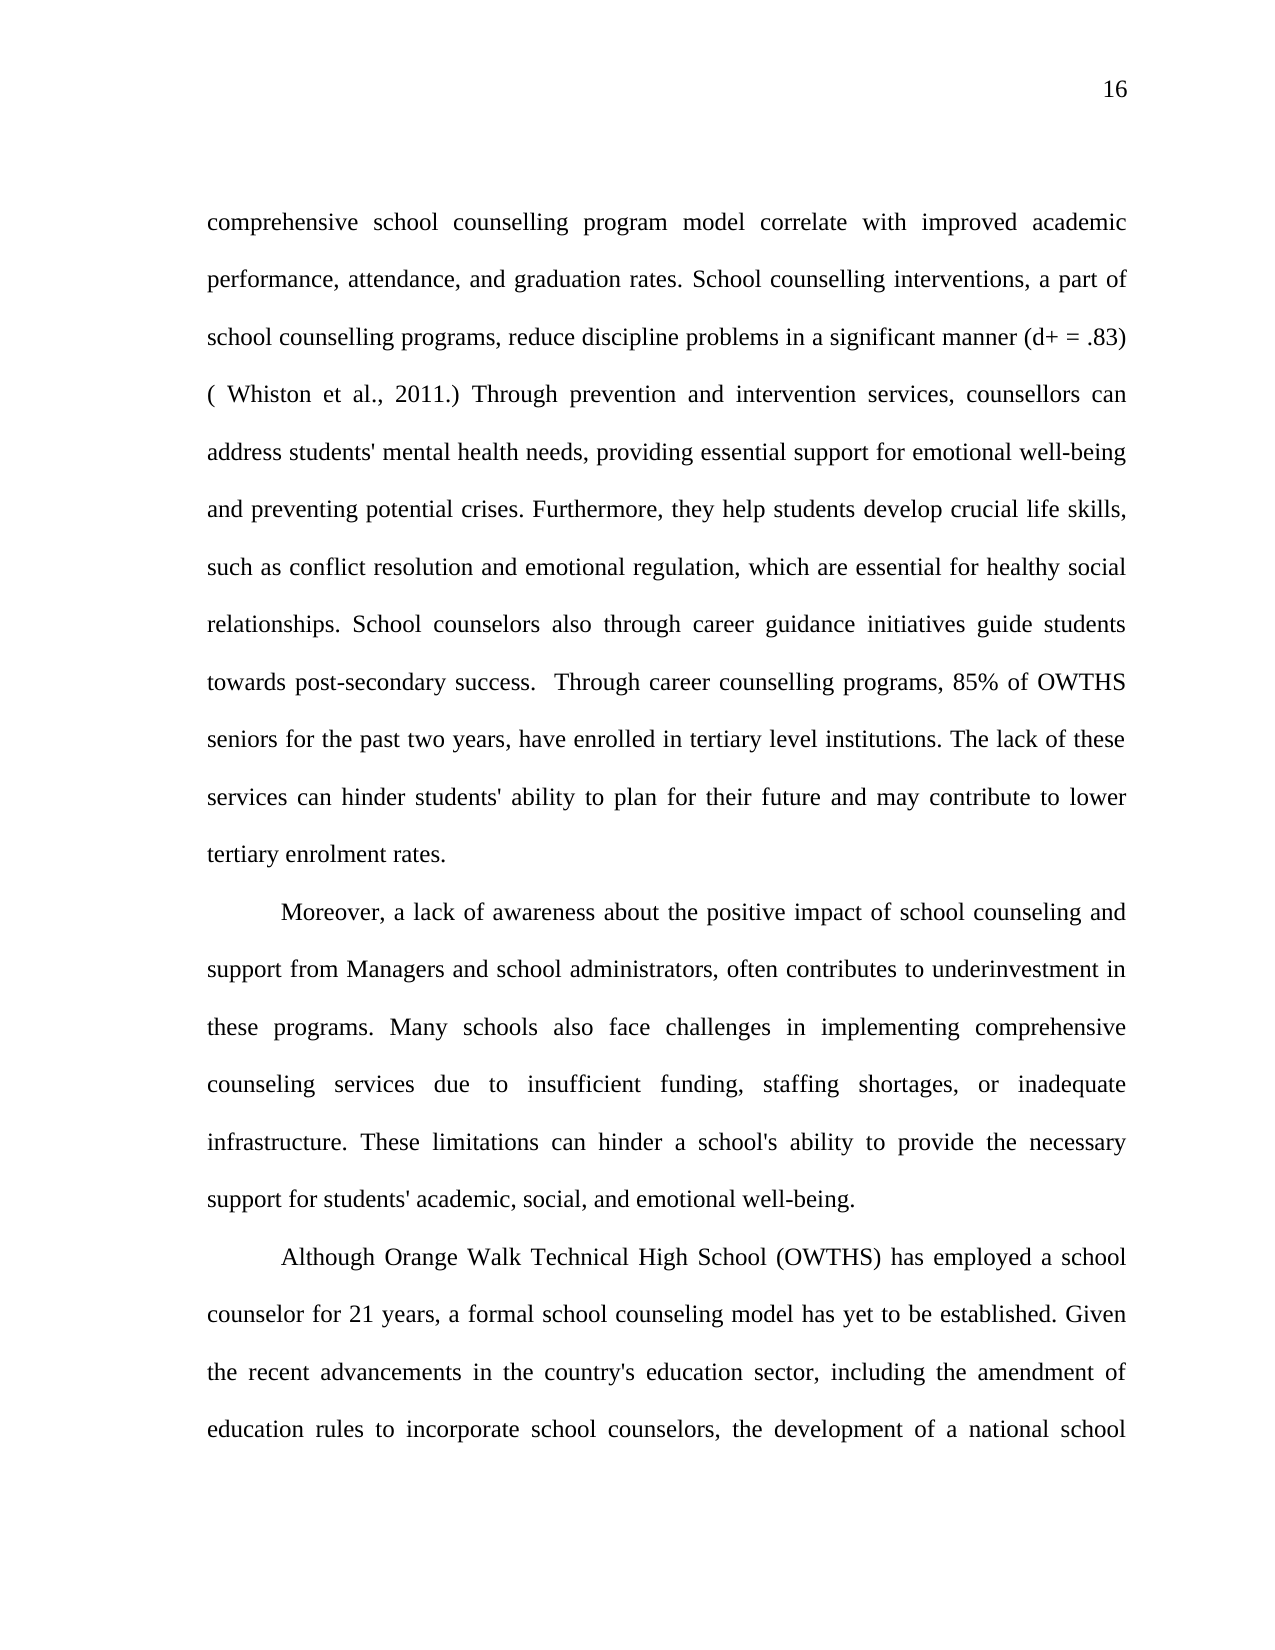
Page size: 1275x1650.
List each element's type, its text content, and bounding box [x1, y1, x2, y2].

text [207, 207, 1127, 868]
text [207, 1242, 1127, 1443]
text Moreover, a lack of awareness about the positive impact of school counseling and support from Managers and school administrators, often contributes to underinvestment in these programs. Many schools also face challenges in implementing comprehensive counseling services due to insufficient funding, staffing shortages, or inadequate infrastructure. These limitations can hinder a school's ability to provide the necessary support for students' academic, social, and emotional well-being. [207, 897, 1127, 1213]
